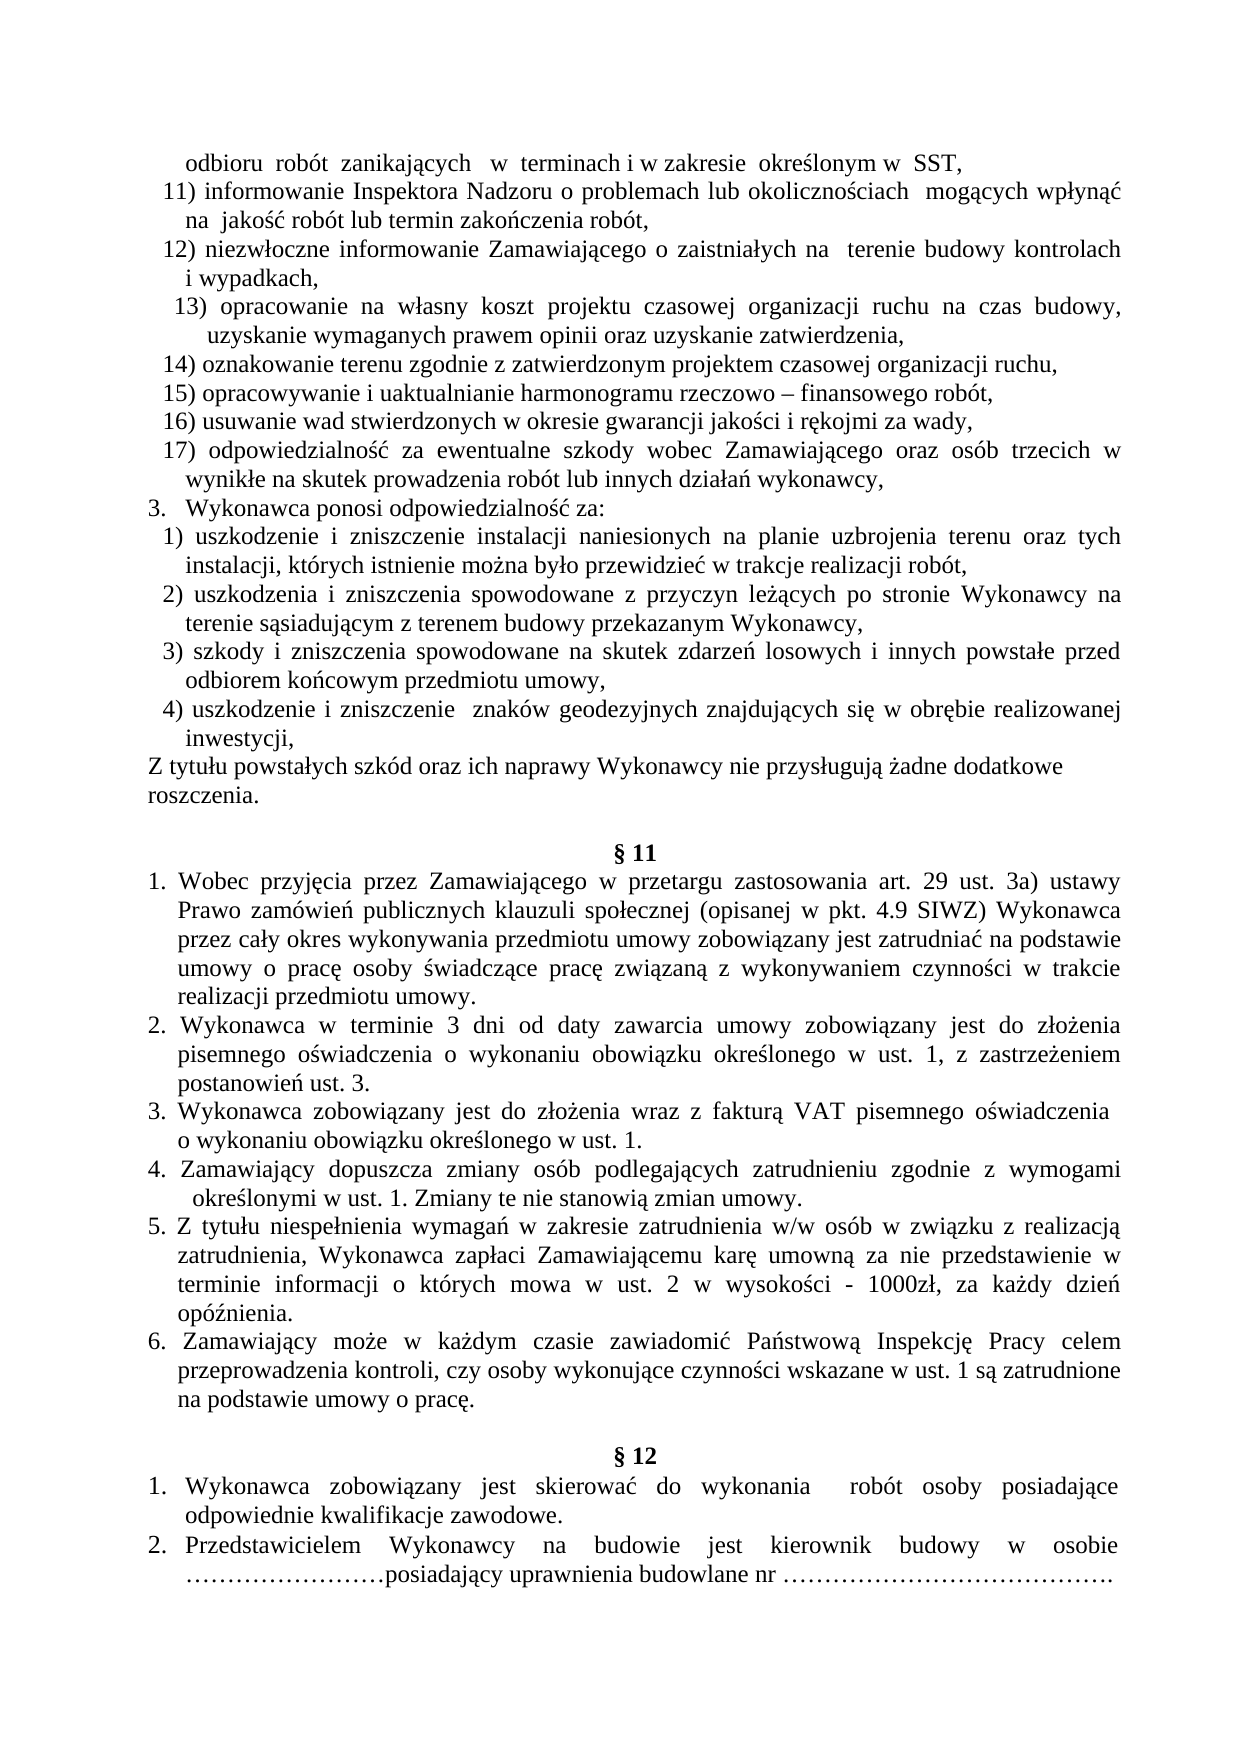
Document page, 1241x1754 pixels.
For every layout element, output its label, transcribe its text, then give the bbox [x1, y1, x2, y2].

text 2) uszkodzenia i zniszczenia spowodowane z przyczyn leżących po stronie Wykonawcy na terenie sąsiadującym z terenem budowy przekazanym Wykonawcy, [162, 579, 1122, 636]
text § 11 [148, 838, 1122, 866]
text 15) opracowywanie i uaktualnianie harmonogramu rzeczowo – finansowego robót, [162, 378, 1122, 406]
text 12) niezwłoczne informowanie Zamawiającego o zaistniałych na terenie budowy kontrolach i wypadkach, [162, 234, 1122, 291]
text 16) usuwanie wad stwierdzonych w okresie gwarancji jakości i rękojmi za wady, [162, 406, 1122, 435]
text 5. Z tytułu niespełnienia wymagań w zakresie zatrudnienia w/w osób w związku z realizacją zatrudnienia, Wykonawca zapłaci Zamawiającemu karę umowną za nie przedstawienie w terminie informacji o których mowa w ust. 2 w wysokości - 1000zł, za każdy dzień opóźnienia. [148, 1211, 1122, 1326]
text 3. Wykonawca zobowiązany jest do złożenia wraz z fakturą VAT pisemnego oświadczenia o wykonaniu obowiązku określonego w ust. 1. [148, 1096, 1122, 1154]
text 3) szkody i zniszczenia spowodowane na skutek zdarzeń losowych i innych powstałe przed odbiorem końcowym przedmiotu umowy, [162, 636, 1122, 694]
text 13) opracowanie na własny koszt projektu czasowej organizacji ruchu na czas budowy, uzyskanie wymaganych prawem opinii oraz uzyskanie zatwierdzenia, [148, 291, 1122, 349]
text 1. Wobec przyjęcia przez Zamawiającego w przetargu zastosowania art. 29 ust. 3a) ustawy Prawo zamówień publicznych klauzuli społecznej (opisanej w pkt. 4.9 SIWZ) Wykonawca przez cały okres wykonywania przedmiotu umowy zobowiązany jest zatrudniać na podstawie umowy o pracę osoby świadczące pracę związaną z wykonywaniem czynności w trakcie realizacji przedmiotu umowy. [148, 866, 1122, 1010]
text 4) uszkodzenie i zniszczenie znaków geodezyjnych znajdujących się w obrębie realizowanej inwestycji, [162, 694, 1122, 751]
text 2. Wykonawca w terminie 3 dni od daty zawarcia umowy zobowiązany jest do złożenia pisemnego oświadczenia o wykonaniu obowiązku określonego w ust. 1, z zastrzeżeniem postanowień ust. 3. [148, 1010, 1122, 1096]
text § 12 [148, 1441, 1122, 1470]
list Przedstawicielem Wykonawcy na budowie jest kierownik budowy w osobie ……………………posiadający uprawnienia budowlane nr …………………………………. [148, 1529, 1119, 1588]
text 14) oznakowanie terenu zgodnie z zatwierdzonym projektem czasowej organizacji ruchu, [162, 349, 1122, 378]
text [162, 148, 1122, 176]
text 6. Zamawiający może w każdym czasie zawiadomić Państwową Inspekcję Pracy celem przeprowadzenia kontroli, czy osoby wykonujące czynności wskazane w ust. 1 są zatrudnione na podstawie umowy o pracę. [148, 1326, 1122, 1413]
text 4. Zamawiający dopuszcza zmiany osób podlegających zatrudnieniu zgodnie z wymogami określonymi w ust. 1. Zmiany te nie stanowią zmian umowy. [148, 1154, 1122, 1211]
text 11) informowanie Inspektora Nadzoru o problemach lub okolicznościach mogących wpłynąć na jakość robót lub termin zakończenia robót, [162, 176, 1122, 234]
text Z tytułu powstałych szkód oraz ich naprawy Wykonawcy nie przysługują żadne dodatkowe roszczenia. [148, 751, 1122, 809]
text 17) odpowiedzialność za ewentualne szkody wobec Zamawiającego oraz osób trzecich w wynikłe na skutek prowadzenia robót lub innych działań wykonawcy, [162, 435, 1122, 493]
list Wykonawca zobowiązany jest skierować do wykonania robót osoby posiadające odpowiednie kwalifikacje zawodowe. [148, 1470, 1119, 1529]
list Wykonawca ponosi odpowiedzialność za: [148, 493, 1122, 521]
text 1) uszkodzenie i zniszczenie instalacji naniesionych na planie uzbrojenia terenu oraz tych instalacji, których istnienie można było przewidzieć w trakcje realizacji robót, [162, 521, 1122, 579]
